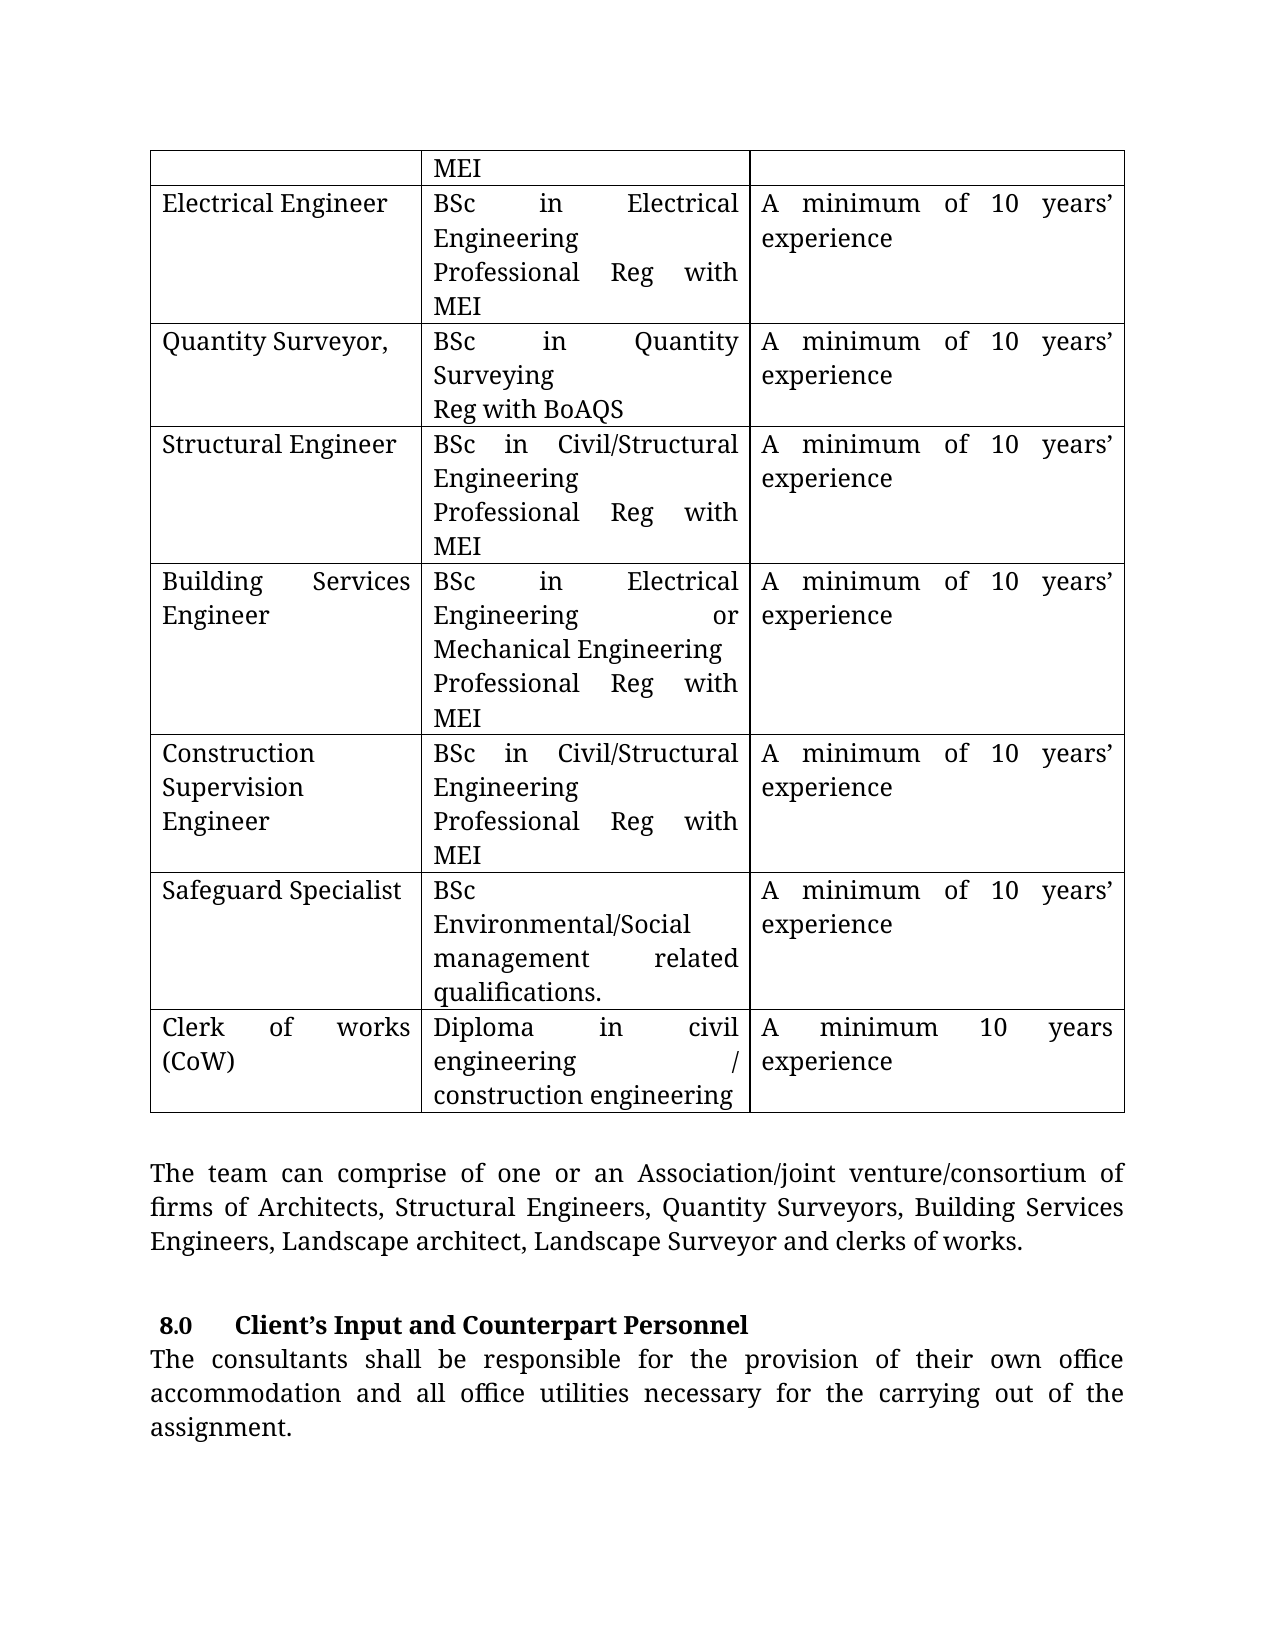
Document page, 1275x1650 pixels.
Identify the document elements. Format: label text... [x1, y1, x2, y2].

table_cell BSc in Electrical Engineering Professional Reg with MEI [422, 186, 749, 322]
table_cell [422, 151, 749, 185]
table_cell A minimum of 10 years’ experience [751, 564, 1124, 734]
text The consultants shall be responsible for the provision of their own office accommodation and all office utilities necessary for the carrying out of the assignment. [150, 1342, 1125, 1444]
table_cell A minimum of 10 years’ experience [751, 324, 1124, 426]
table_cell A minimum of 10 years’ experience [751, 735, 1124, 872]
list The team can comprise of one or an Association/joint venture/consortium of firms of Architects, Structural Engineers, Quantity Surveyors, Building Services Engineers, Landscape architect, Landscape Surveyor and clerks of works. [150, 1156, 1125, 1258]
table_cell BSc in Quantity Surveying Reg with BoAQS [422, 324, 749, 426]
table_cell A minimum of 10 years’ experience [751, 186, 1124, 322]
table_cell Clerk of works (CoW) [151, 1010, 421, 1112]
table_cell Building Services Engineer [151, 564, 421, 734]
subtitle Client’s Input and Counterpart Personnel [159, 1308, 1125, 1342]
table_cell A minimum of 10 years’ experience [751, 873, 1124, 1009]
table_cell Construction Supervision Engineer [151, 735, 421, 872]
table_cell A minimum 10 years experience [751, 1010, 1124, 1112]
table_cell Structural Engineer [151, 427, 421, 563]
table_cell BSc in Civil/Structural Engineering Professional Reg with MEI [422, 427, 749, 563]
table_cell BSc in Civil/Structural Engineering Professional Reg with MEI [422, 735, 749, 872]
table_cell Quantity Surveyor, [151, 324, 421, 426]
table_cell A minimum of 10 years’ experience [751, 427, 1124, 563]
table_cell Electrical Engineer [151, 186, 421, 322]
table_cell Safeguard Specialist [151, 873, 421, 1009]
table_cell Diploma in civil engineering / construction engineering [422, 1010, 749, 1112]
table_cell BSc in Electrical Engineering or Mechanical Engineering Professional Reg with MEI [422, 564, 749, 734]
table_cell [151, 151, 421, 185]
table_cell BSc Environmental/Social management related qualifications. [422, 873, 749, 1009]
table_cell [751, 151, 1124, 185]
